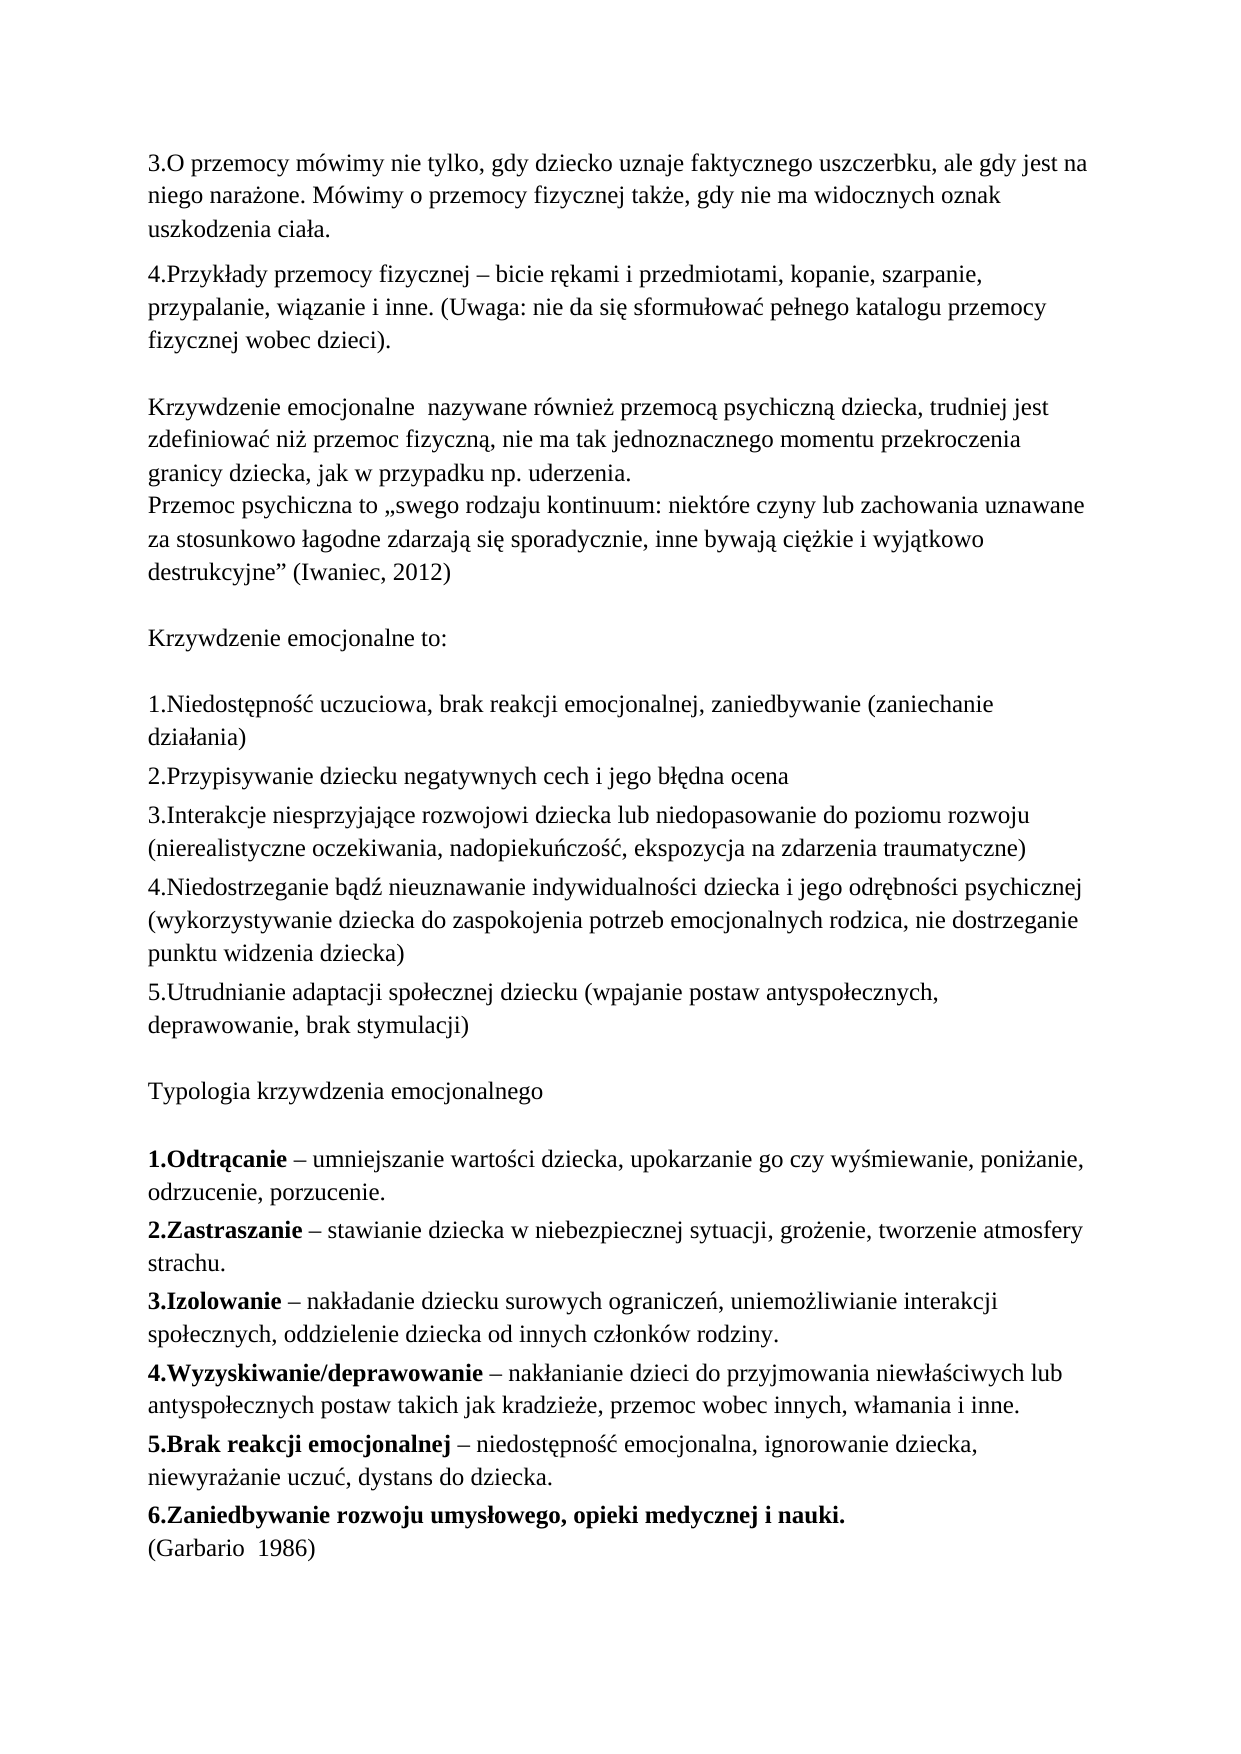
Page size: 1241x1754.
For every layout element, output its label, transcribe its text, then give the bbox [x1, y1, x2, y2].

text 3.Izolowanie – nakładanie dziecku surowych ograniczeń, uniemożliwianie interakcji społecznych, oddzielenie dziecka od innych członków rodziny. [148, 1286, 1093, 1348]
text 4.Przykłady przemocy fizycznej – bicie rękami i przedmiotami, kopanie, szarpanie, przypalanie, wiązanie i inne. (Uwaga: nie da się sformułować pełnego katalogu przemocy fizycznej wobec dzieci). [148, 259, 1093, 354]
text Typologia krzywdzenia emocjonalnego [148, 1076, 1093, 1105]
text 5.Brak reakcji emocjonalnej – niedostępność emocjonalna, ignorowanie dziecka, niewyrażanie uczuć, dystans do dziecka. [148, 1429, 1093, 1491]
text 4.Niedostrzeganie bądź nieuznawanie indywidualności dziecka i jego odrębności psychicznej (wykorzystywanie dziecka do zaspokojenia potrzeb emocjonalnych rodzica, nie dostrzeganie punktu widzenia dziecka) [148, 872, 1093, 967]
text 2.Zastraszanie – stawianie dziecka w niebezpiecznej sytuacji, grożenie, tworzenie atmosfery strachu. [148, 1215, 1093, 1277]
text Krzywdzenie emocjonalne to: [148, 623, 1093, 651]
text (Garbario 1986) [148, 1533, 1093, 1562]
text Krzywdzenie emocjonalne nazywane również przemocą psychiczną dziecka, trudniej jest zdefiniować niż przemoc fizyczną, nie ma tak jednoznacznego momentu przekroczenia granicy dziecka, jak w przypadku np. uderzenia. [148, 392, 1093, 486]
text 1.Odtrącanie – umniejszanie wartości dziecka, upokarzanie go czy wyśmiewanie, poniżanie, odrzucenie, porzucenie. [148, 1144, 1093, 1206]
text 3.O przemocy mówimy nie tylko, gdy dziecko uznaje faktycznego uszczerbku, ale gdy jest na niego narażone. Mówimy o przemocy fizycznej także, gdy nie ma widocznych oznak uszkodzenia ciała. [148, 148, 1093, 242]
text 5.Utrudnianie adaptacji społecznej dziecku (wpajanie postaw antyspołecznych, deprawowanie, brak stymulacji) [148, 977, 1093, 1039]
text 4.Wyzyskiwanie/deprawowanie – nakłanianie dzieci do przyjmowania niewłaściwych lub antyspołecznych postaw takich jak kradzieże, przemoc wobec innych, włamania i inne. [148, 1358, 1093, 1419]
text 1.Niedostępność uczuciowa, brak reakcji emocjonalnej, zaniedbywanie (zaniechanie działania) [148, 689, 1093, 751]
text 2.Przypisywanie dziecku negatywnych cech i jego błędna ocena [148, 761, 1093, 789]
text 3.Interakcje niesprzyjające rozwojowi dziecka lub niedopasowanie do poziomu rozwoju (nierealistyczne oczekiwania, nadopiekuńczość, ekspozycja na zdarzenia traumatyczne) [148, 800, 1093, 862]
text 6.Zaniedbywanie rozwoju umysłowego, opieki medycznej i nauki. [148, 1500, 1093, 1529]
text Przemoc psychiczna to „swego rodzaju kontinuum: niektóre czyny lub zachowania uznawane za stosunkowo łagodne zdarzają się sporadycznie, inne bywają ciężkie i wyjątkowo destrukcyjne” (Iwaniec, 2012) [148, 491, 1093, 585]
